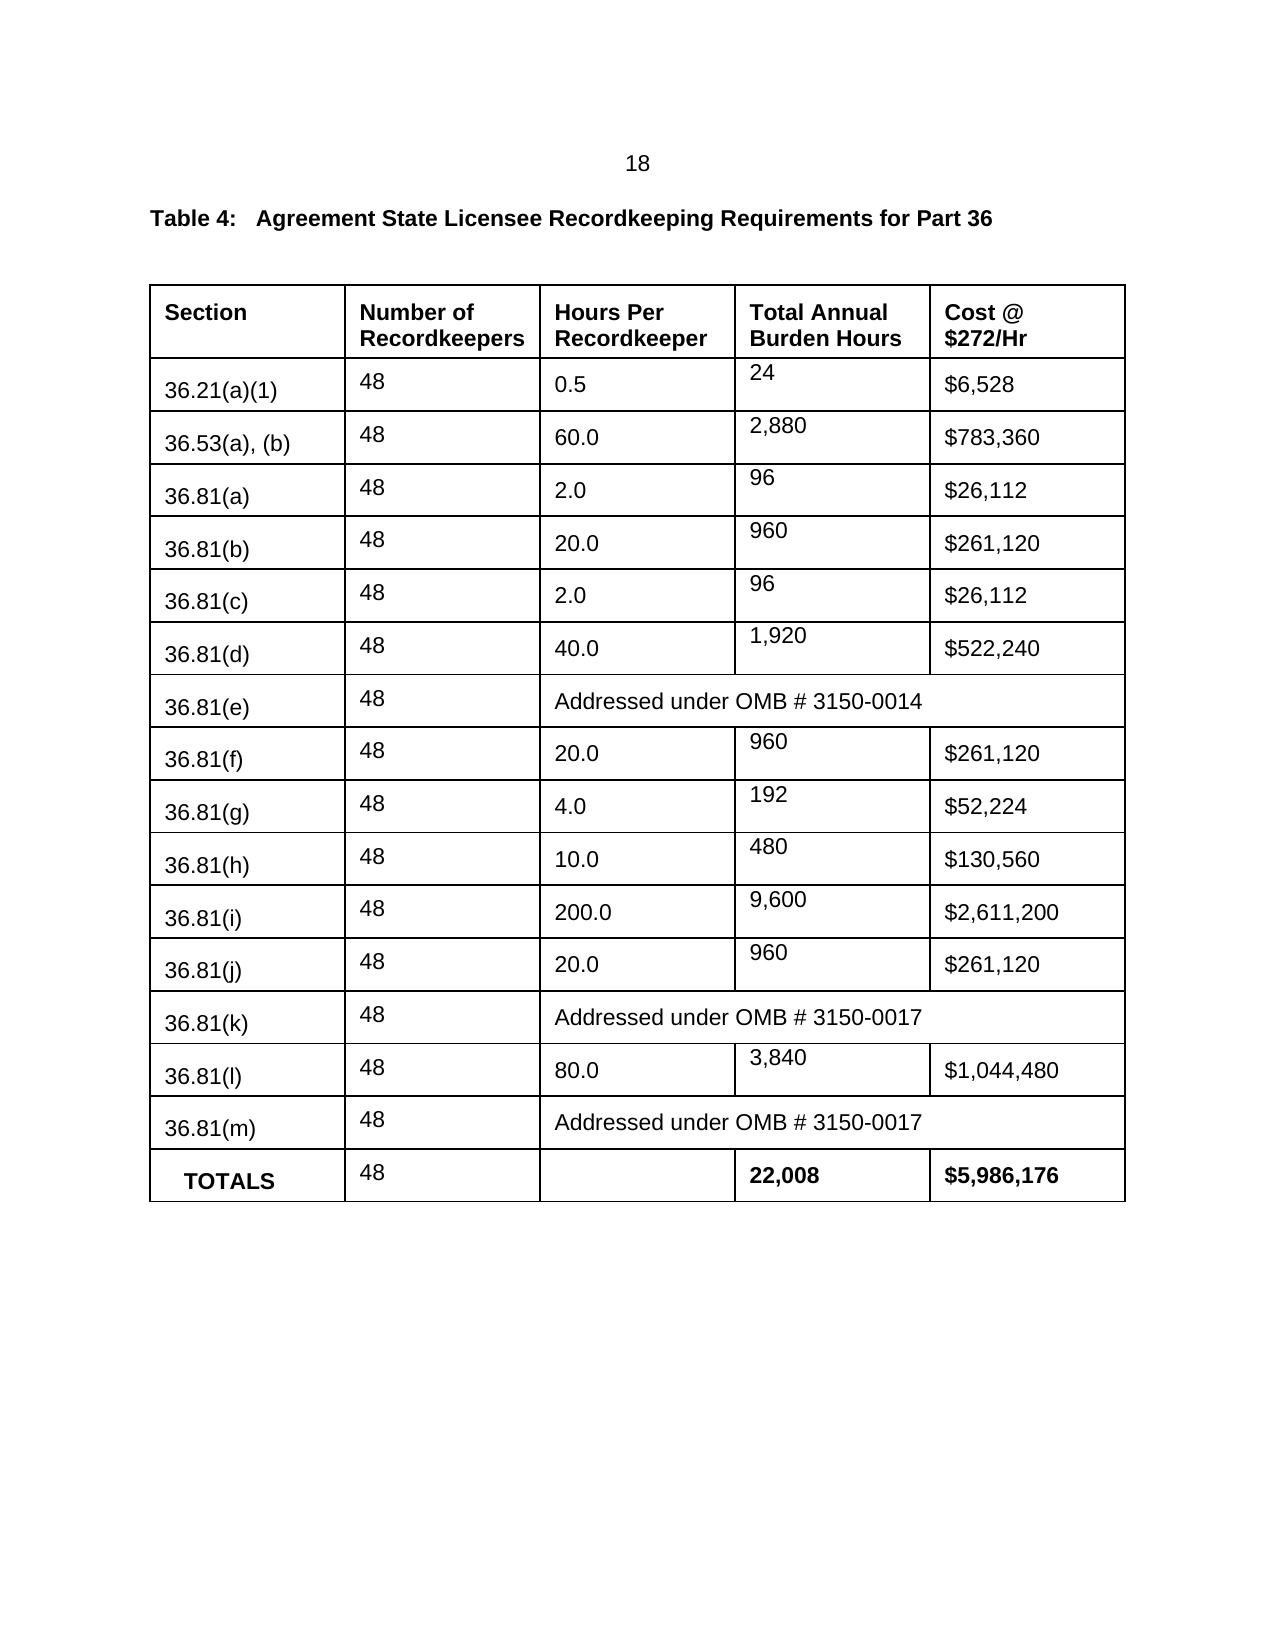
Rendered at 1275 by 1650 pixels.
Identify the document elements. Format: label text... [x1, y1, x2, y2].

table_cell 1,920 [736, 623, 929, 673]
table_cell $261,120 [931, 728, 1124, 779]
table_cell 192 [736, 781, 929, 832]
table_cell 48 [346, 1044, 539, 1095]
table_cell 48 [346, 517, 539, 568]
table_cell $261,120 [931, 517, 1124, 568]
table_cell 96 [736, 465, 929, 515]
table_cell 48 [346, 359, 539, 410]
table_cell $2,611,200 [931, 886, 1124, 937]
table_cell 48 [346, 992, 539, 1042]
table_cell $1,044,480 [931, 1044, 1124, 1095]
table_cell Addressed under OMB # 3150-0017 [541, 992, 1124, 1042]
table_cell Addressed under OMB # 3150-0017 [541, 1097, 1124, 1148]
table_cell $26,112 [931, 570, 1124, 621]
table_cell 480 [736, 833, 929, 884]
table_cell 36.81(d) [151, 623, 344, 673]
table_cell 960 [736, 517, 929, 568]
table_cell 4.0 [541, 781, 734, 832]
table_cell 36.81(a) [151, 465, 344, 515]
table_cell 36.81(b) [151, 517, 344, 568]
table_cell 36.81(f) [151, 728, 344, 779]
table_header Total Annual Burden Hours [736, 286, 929, 357]
table_header Cost @ $272/Hr [931, 286, 1124, 357]
table_cell 36.21(a)(1) [151, 359, 344, 410]
table_cell 960 [736, 728, 929, 779]
table_cell $52,224 [931, 781, 1124, 832]
table_cell 80.0 [541, 1044, 734, 1095]
table_cell 60.0 [541, 412, 734, 463]
table_cell 48 [346, 412, 539, 463]
table_cell 20.0 [541, 728, 734, 779]
table_cell 960 [736, 939, 929, 990]
table_cell $261,120 [931, 939, 1124, 990]
table_cell 200.0 [541, 886, 734, 937]
table_cell $522,240 [931, 623, 1124, 673]
table_cell $26,112 [931, 465, 1124, 515]
table_header Hours Per Recordkeeper [541, 286, 734, 357]
table_cell $783,360 [931, 412, 1124, 463]
table_cell 40.0 [541, 623, 734, 673]
table_cell 48 [346, 623, 539, 673]
table_cell 20.0 [541, 939, 734, 990]
table_cell 48 [346, 939, 539, 990]
table_cell 36.81(e) [151, 675, 344, 726]
table_cell 36.81(c) [151, 570, 344, 621]
table_cell 3,840 [736, 1044, 929, 1095]
table_cell 36.53(a), (b) [151, 412, 344, 463]
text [150, 205, 1125, 231]
table_header Number of Recordkeepers [346, 286, 539, 357]
table_cell 96 [736, 570, 929, 621]
table_cell 2.0 [541, 570, 734, 621]
table_cell 36.81(g) [151, 781, 344, 832]
table_cell 9,600 [736, 886, 929, 937]
table_cell 22,008 [736, 1150, 929, 1201]
table_cell $5,986,176 [931, 1150, 1124, 1201]
table_cell 48 [346, 675, 539, 726]
table_cell 36.81(h) [151, 833, 344, 884]
table_cell $130,560 [931, 833, 1124, 884]
table_cell 48 [346, 465, 539, 515]
table_cell 48 [346, 570, 539, 621]
table_cell 2.0 [541, 465, 734, 515]
table_cell 48 [346, 886, 539, 937]
table_cell [541, 1150, 734, 1201]
table_cell 48 [346, 1150, 539, 1201]
table_cell 48 [346, 781, 539, 832]
table_cell 0.5 [541, 359, 734, 410]
table_cell 36.81(j) [151, 939, 344, 990]
table_cell 20.0 [541, 517, 734, 568]
table_cell 48 [346, 728, 539, 779]
table_header Section [151, 286, 344, 357]
table_cell TOTALS [151, 1150, 344, 1201]
table_cell Addressed under OMB # 3150-0014 [541, 675, 1124, 726]
table_cell 36.81(i) [151, 886, 344, 937]
table_cell 2,880 [736, 412, 929, 463]
table_cell 36.81(l) [151, 1044, 344, 1095]
table_cell 10.0 [541, 833, 734, 884]
table_cell $6,528 [931, 359, 1124, 410]
table_cell 48 [346, 833, 539, 884]
table_cell 36.81(k) [151, 992, 344, 1042]
table_cell 36.81(m) [151, 1097, 344, 1148]
table_cell 24 [736, 359, 929, 410]
table_cell 48 [346, 1097, 539, 1148]
